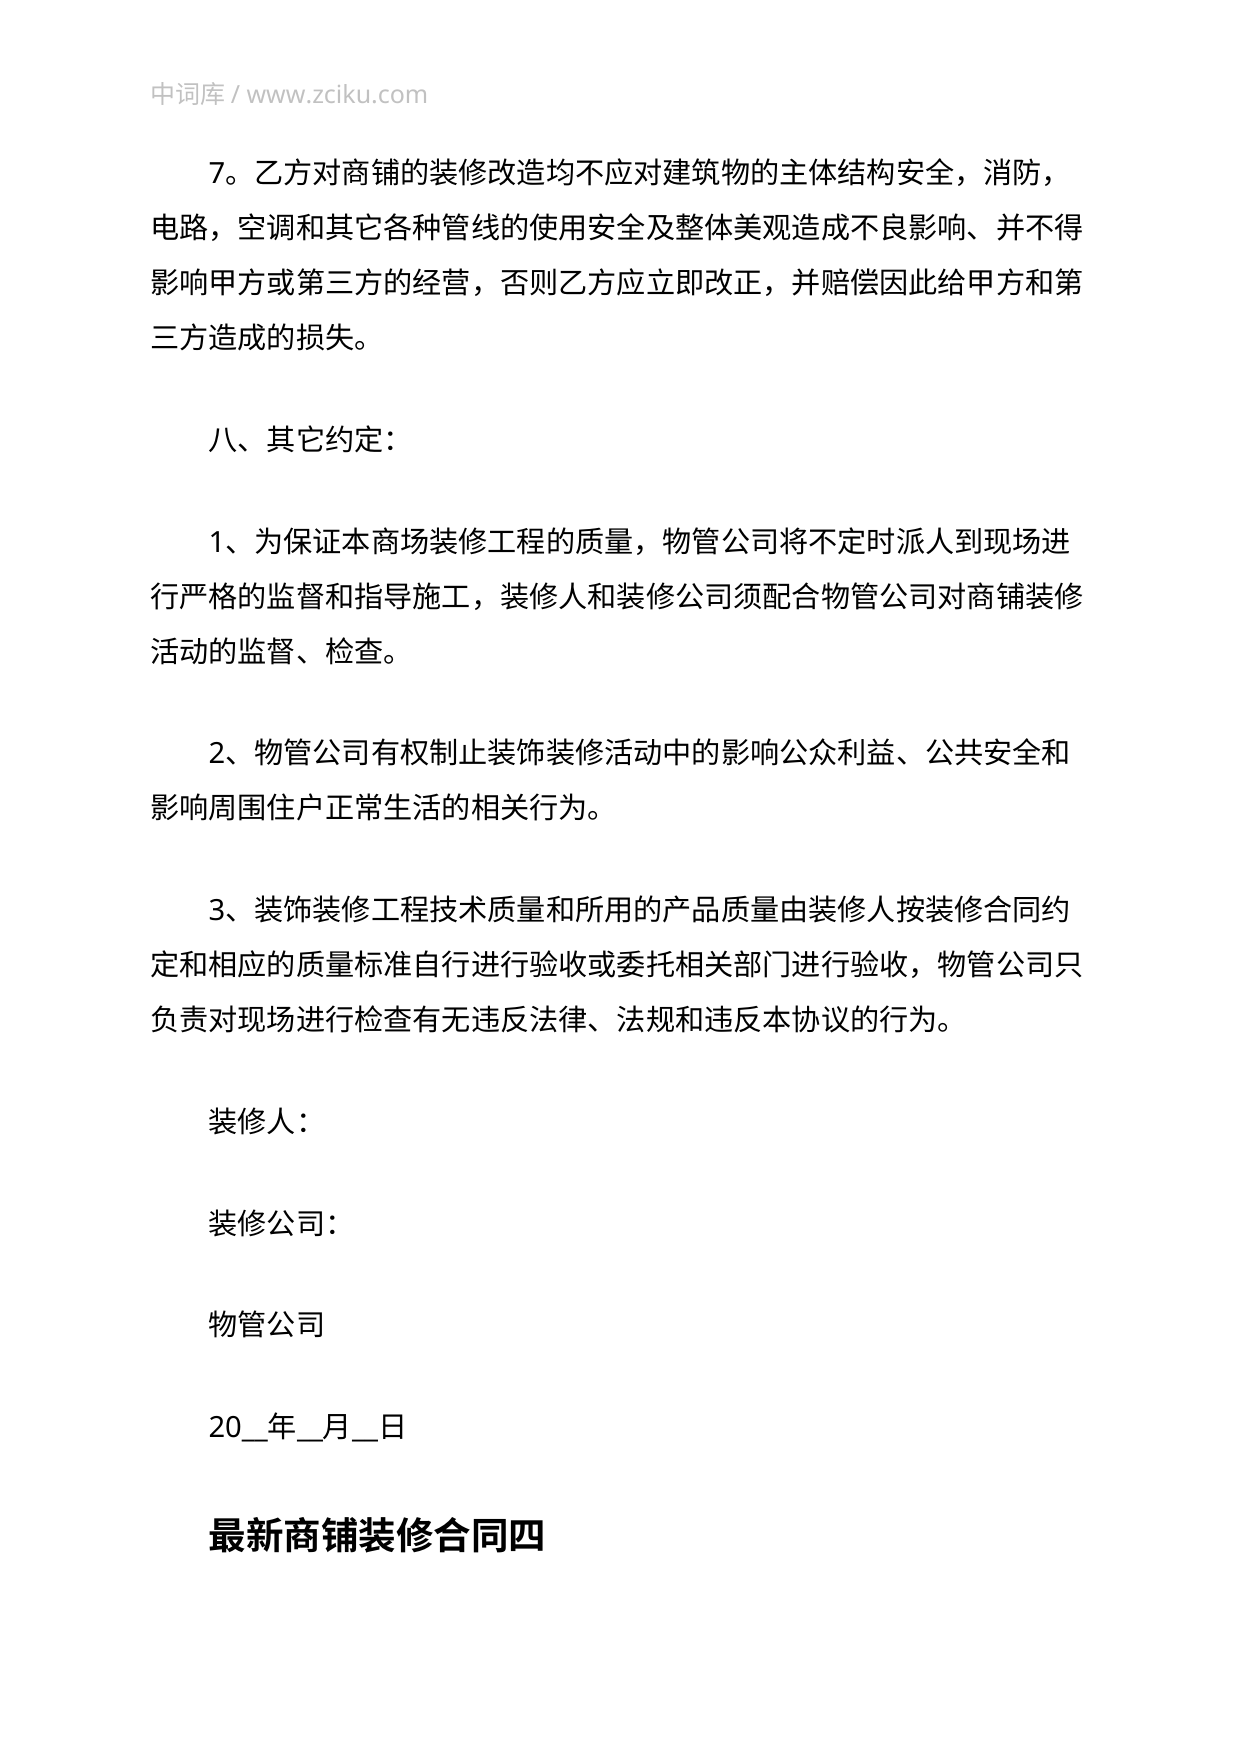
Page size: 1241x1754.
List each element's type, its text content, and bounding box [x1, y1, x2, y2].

text 八、其它约定： [150, 417, 1090, 459]
text 装修公司： [150, 1200, 1090, 1242]
text 20__年__月__日 [150, 1404, 1090, 1446]
text 最新商铺装修合同四 [150, 1506, 1090, 1560]
text 1、为保证本商场装修工程的质量，物管公司将不定时派人到现场进行严格的监督和指导施工，装修人和装修公司须配合物管公司对商铺装修活动的监督、检查。 [150, 518, 1090, 671]
text 装修人： [150, 1098, 1090, 1141]
text 2、物管公司有权制止装饰装修活动中的影响公众利益、公共安全和影响周围住户正常生活的相关行为。 [150, 730, 1090, 827]
text 物管公司 [150, 1302, 1090, 1344]
text 3、装饰装修工程技术质量和所用的产品质量由装修人按装修合同约定和相应的质量标准自行进行验收或委托相关部门进行验收，物管公司只负责对现场进行检查有无违反法律、法规和违反本协议的行为。 [150, 887, 1090, 1039]
text 7。乙方对商铺的装修改造均不应对建筑物的主体结构安全，消防，电路，空调和其它各种管线的使用安全及整体美观造成不良影响、并不得影响甲方或第三方的经营，否则乙方应立即改正，并赔偿因此给甲方和第三方造成的损失。 [150, 150, 1090, 357]
